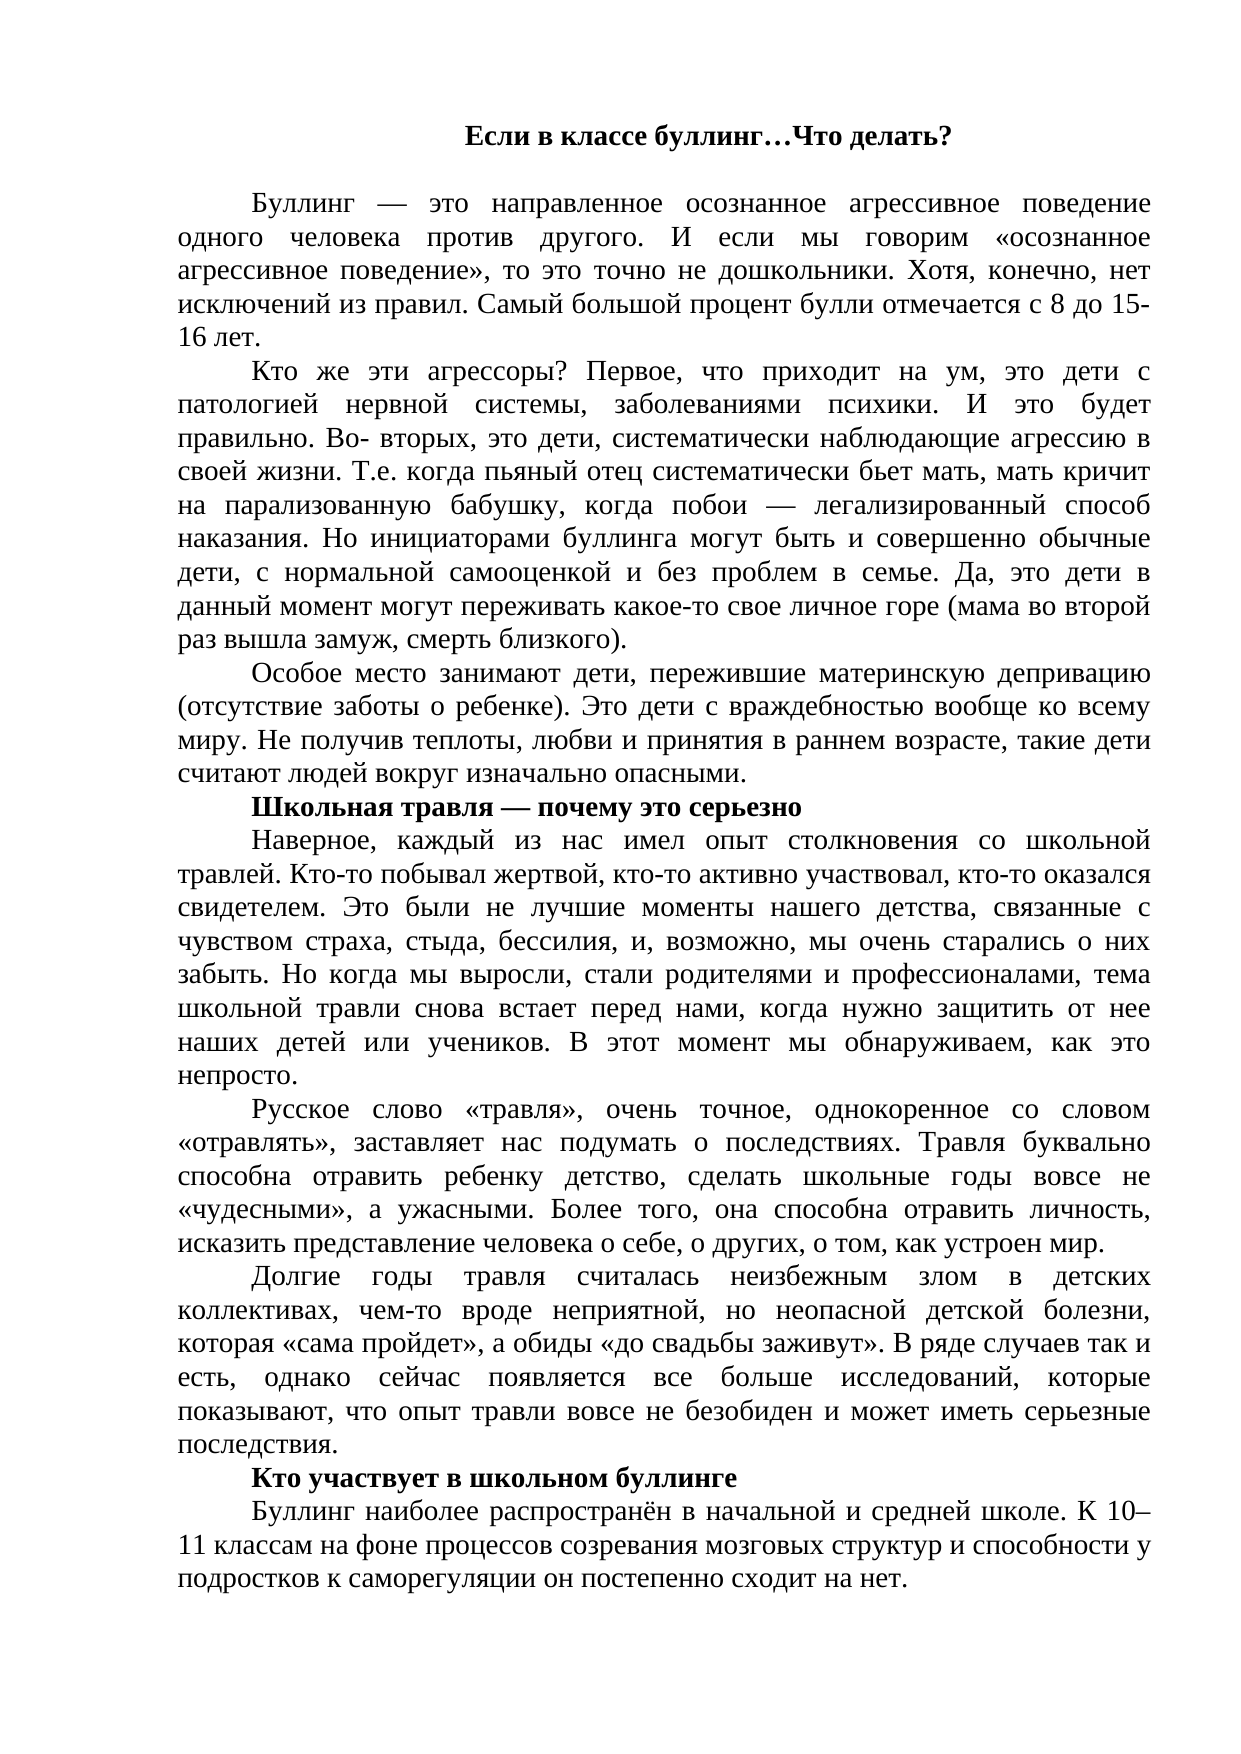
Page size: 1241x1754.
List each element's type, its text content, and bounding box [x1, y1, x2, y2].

text Наверное, каждый из нас имел опыт столкновения со школьной травлей. Кто-то побывал жертвой, кто-то активно участвовал, кто-то оказался свидетелем. Это были не лучшие моменты нашего детства, связанные с чувством страха, стыда, бессилия, и, возможно, мы очень старались о них забыть. Но когда мы выросли, стали родителями и профессионалами, тема школьной травли снова встает перед нами, когда нужно защитить от нее наших детей или учеников. В этот момент мы обнаруживаем, как это непросто. [177, 822, 1152, 1091]
text Школьная травля — почему это серьезно [177, 789, 1152, 822]
text Кто же эти агрессоры? Первое, что приходит на ум, это дети с патологией нервной системы, заболеваниями психики. И это будет правильно. Во- вторых, это дети, систематически наблюдающие агрессию в своей жизни. Т.е. когда пьяный отец систематически бьет мать, мать кричит на парализованную бабушку, когда побои — легализированный способ наказания. Но инициаторами буллинга могут быть и совершенно обычные дети, с нормальной самооценкой и без проблем в семье. Да, это дети в данный момент могут переживать какое-то свое личное горе (мама во второй раз вышла замуж, смерть близкого). [177, 353, 1152, 655]
text Долгие годы травля считалась неизбежным злом в детских коллективах, чем-то вроде неприятной, но неопасной детской болезни, которая «сама пройдет», а обиды «до свадьбы заживут». В ряде случаев так и есть, однако сейчас появляется все больше исследований, которые показывают, что опыт травли вовсе не безобиден и может иметь серьезные последствия. [177, 1258, 1152, 1460]
text Буллинг наиболее распространён в начальной и средней школе. К 10–11 классам на фоне процессов созревания мозговых структур и способности у подростков к саморегуляции он постепенно сходит на нет. [177, 1493, 1152, 1594]
text Буллинг — это направленное осознанное агрессивное поведение одного человека против другого. И если мы говорим «осознанное агрессивное поведение», то это точно не дошкольники. Хотя, конечно, нет исключений из правил. Самый большой процент булли отмечается с 8 до 15-16 лет. [177, 185, 1152, 353]
text Кто участвует в школьном буллинге [177, 1460, 1152, 1493]
text Если в классе буллинг…Что делать? [177, 118, 1152, 152]
text Особое место занимают дети, пережившие материнскую депривацию (отсутствие заботы о ребенке). Это дети с враждебностью вообще ко всему миру. Не получив теплоты, любви и принятия в раннем возрасте, такие дети считают людей вокруг изначально опасными. [177, 655, 1152, 789]
text Русское слово «травля», очень точное, однокоренное со словом «отравлять», заставляет нас подумать о последствиях. Травля буквально способна отравить ребенку детство, сделать школьные годы вовсе не «чудесными», а ужасными. Более того, она способна отравить личность, исказить представление человека о себе, о других, о том, как устроен мир. [177, 1091, 1152, 1258]
